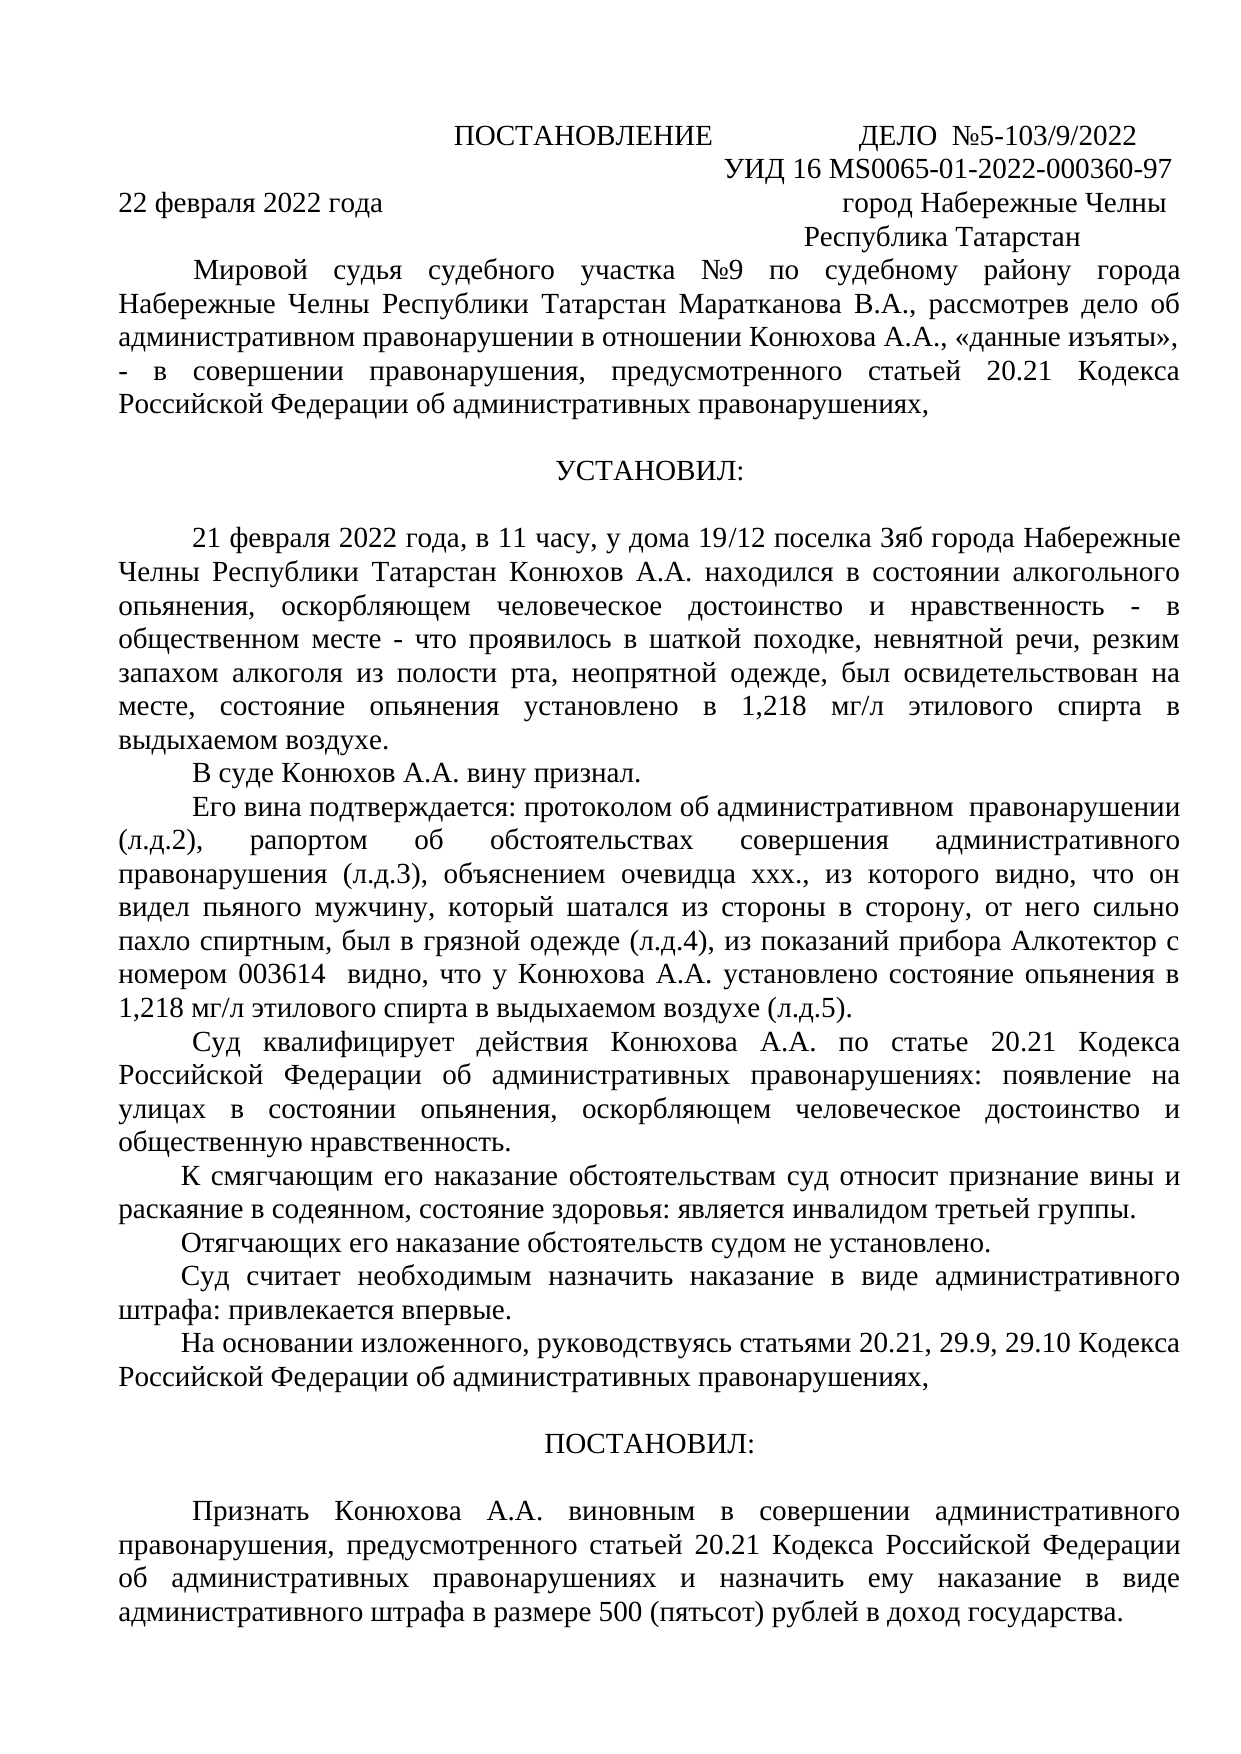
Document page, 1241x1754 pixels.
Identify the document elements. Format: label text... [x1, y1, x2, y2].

text Отягчающих его наказание обстоятельств судом не установлено. [118, 1225, 1181, 1258]
text На основании изложенного, руководствуясь статьями 20.21, 29.9, 29.10 Кодекса Российской Федерации об административных правонарушениях, [118, 1326, 1181, 1393]
text ПОСТАНОВЛЕНИЕ ДЕЛО №5-103/9/2022 [118, 118, 1181, 152]
text УСТАНОВИЛ: [118, 453, 1181, 487]
text 22 февраля 2022 года город Набережные Челны [118, 185, 1181, 219]
text Суд считает необходимым назначить наказание в виде административного штрафа: привлекается впервые. [118, 1258, 1181, 1326]
text Его вина подтверждается: протоколом об административном правонарушении (л.д.2), рапортом об обстоятельствах совершения административного правонарушения (л.д.3), объяснением очевидца ххх., из которого видно, что он видел пьяного мужчину, который шатался из стороны в сторону, от него сильно пахло спиртным, был в грязной одежде (л.д.4), из показаний прибора Алкотектор с номером 003614 видно, что у Конюхова А.А. установлено состояние опьянения в 1,218 мг/л этилового спирта в выдыхаемом воздухе (л.д.5). [118, 789, 1181, 1024]
text Суд квалифицирует действия Конюхова А.А. по статье 20.21 Кодекса Российской Федерации об административных правонарушениях: появление на улицах в состоянии опьянения, оскорбляющем человеческое достоинство и общественную нравственность. [118, 1024, 1181, 1158]
text К смягчающим его наказание обстоятельствам суд относит признание вины и раскаяние в содеянном, состояние здоровья: является инвалидом третьей группы. [118, 1158, 1181, 1225]
text 21 февраля 2022 года, в 11 часу, у дома 19/12 поселка Зяб города Набережные Челны Республики Татарстан Конюхов А.А. находился в состоянии алкогольного опьянения, оскорбляющем человеческое достоинство и нравственность - в общественном месте - что проявилось в шаткой походке, невнятной речи, резким запахом алкоголя из полости рта, неопрятной одежде, был освидетельствован на месте, состояние опьянения установлено в 1,218 мг/л этилового спирта в выдыхаемом воздухе. [118, 521, 1181, 755]
text УИД 16 MS0065-01-2022-000360-97 [118, 152, 1181, 185]
text Республика Татарстан [118, 219, 1181, 252]
text В суде Конюхов А.А. вину признал. [118, 755, 1181, 789]
text Признать Конюхова А.А. виновным в совершении административного правонарушения, предусмотренного статьей 20.21 Кодекса Российской Федерации об административных правонарушениях и назначить ему наказание в виде административного штрафа в размере 500 (пятьсот) рублей в доход государства. [118, 1493, 1181, 1627]
text ПОСТАНОВИЛ: [118, 1426, 1181, 1460]
text - в совершении правонарушения, предусмотренного статьей 20.21 Кодекса Российской Федерации об административных правонарушениях, [118, 353, 1181, 420]
text Мировой судья судебного участка №9 по судебному району города Набережные Челны Республики Татарстан Маратканова В.А., рассмотрев дело об административном правонарушении в отношении Конюхова А.А., «данные изъяты», [118, 252, 1181, 353]
